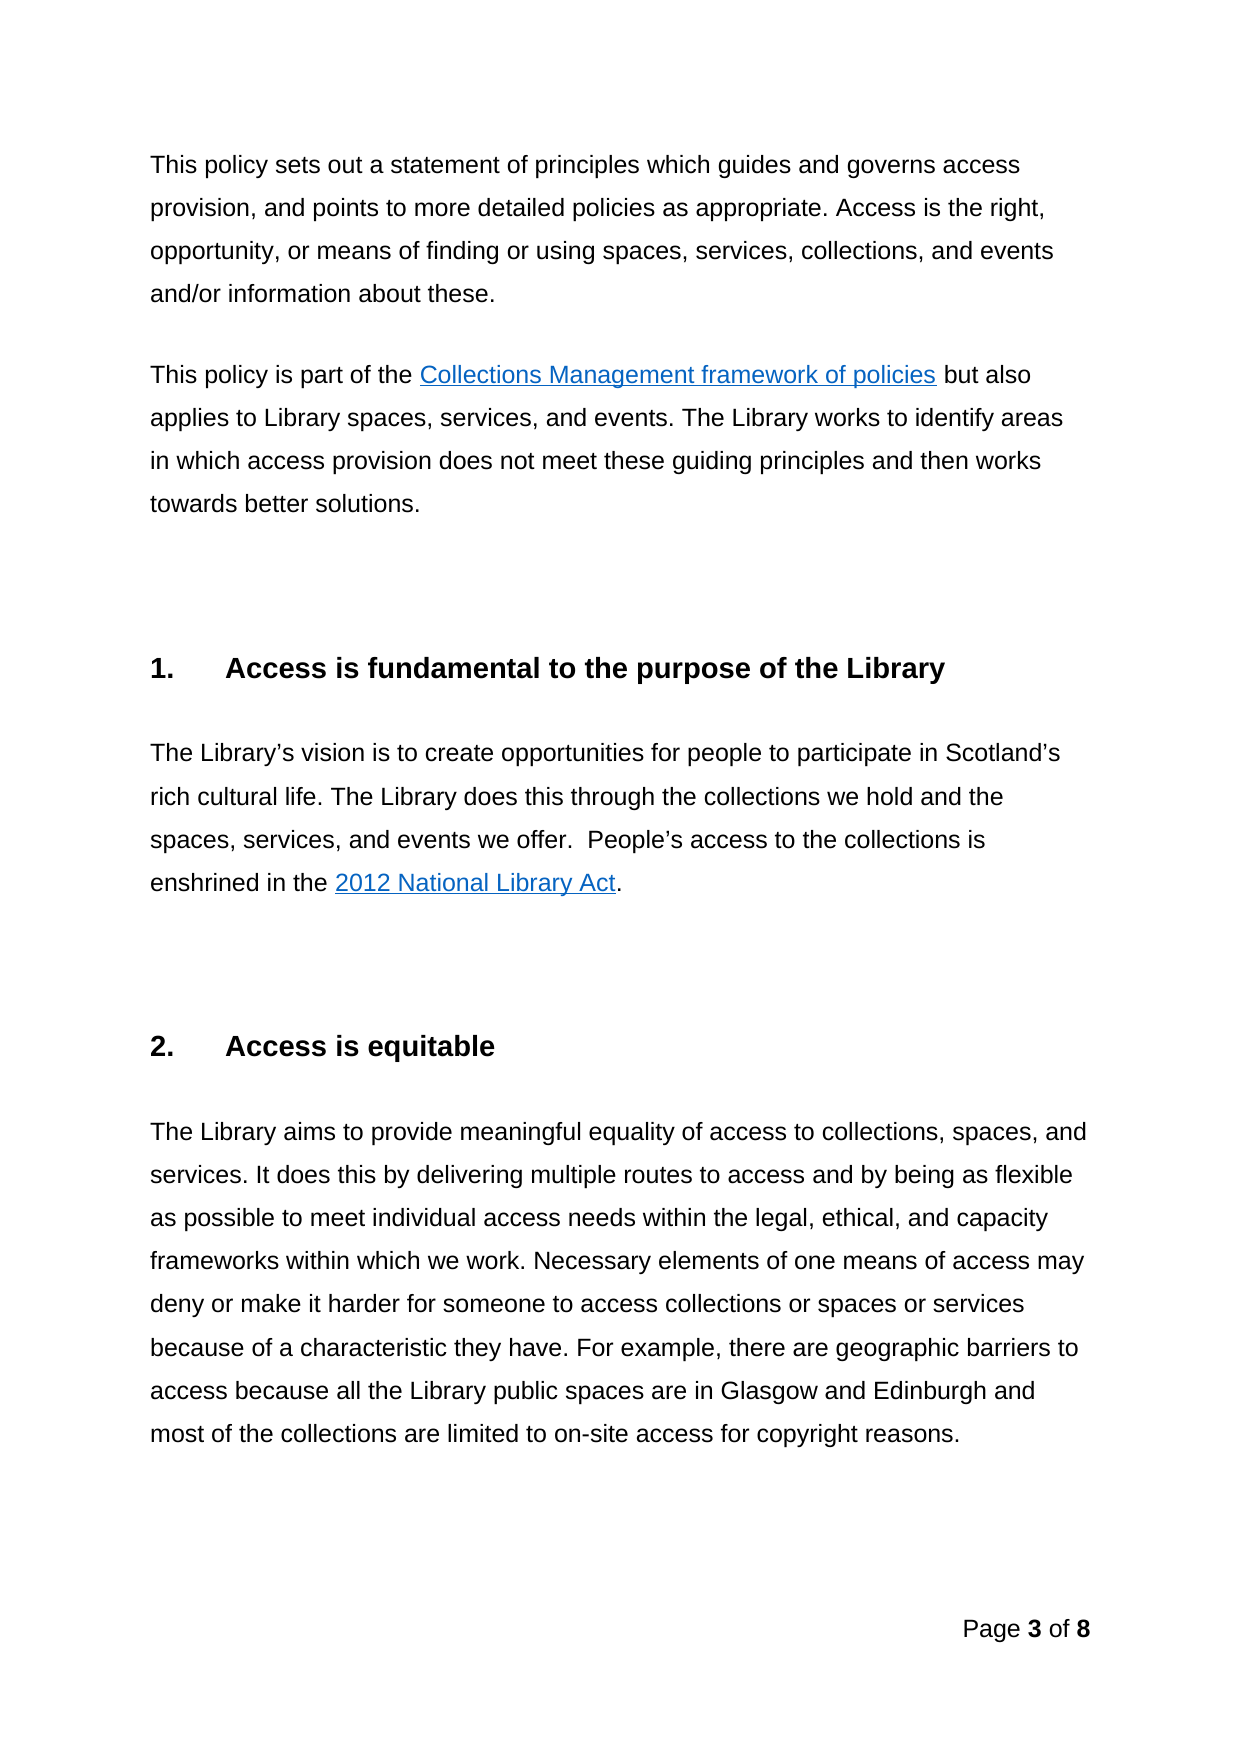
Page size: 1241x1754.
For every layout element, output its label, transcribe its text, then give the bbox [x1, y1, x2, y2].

list The Library aims to provide meaningful equality of access to collections, spaces, and services. It does this by delivering multiple routes to access and by being as flexible as possible to meet individual access needs within the legal, ethical, and capacity frameworks within which we work. Necessary elements of one means of access may deny or make it harder for someone to access collections or spaces or services because of a characteristic they have. For example, there are geographic barriers to access because all the Library public spaces are in Glasgow and Edinburgh and most of the collections are limited to on-site access for copyright reasons. [150, 1117, 1090, 1447]
text This policy sets out a statement of principles which guides and governs access provision, and points to more detailed policies as appropriate. Access is the right, opportunity, or means of finding or using spaces, services, collections, and events and/or information about these. [150, 150, 1090, 308]
text This policy is part of the Collections Management framework of policies but also applies to Library spaces, services, and events. The Library works to identify areas in which access provision does not meet these guiding principles and then works towards better solutions. [150, 360, 1090, 518]
subtitle Access is equitable [150, 1029, 1090, 1063]
subtitle Access is fundamental to the purpose of the Library [150, 651, 1090, 684]
text The Library’s vision is to create opportunities for people to participate in Scotland’s rich cultural life. The Library does this through the collections we hold and the spaces, services, and events we offer. People’s access to the collections is enshrined in the 2012 National Library Act. [150, 738, 1090, 897]
